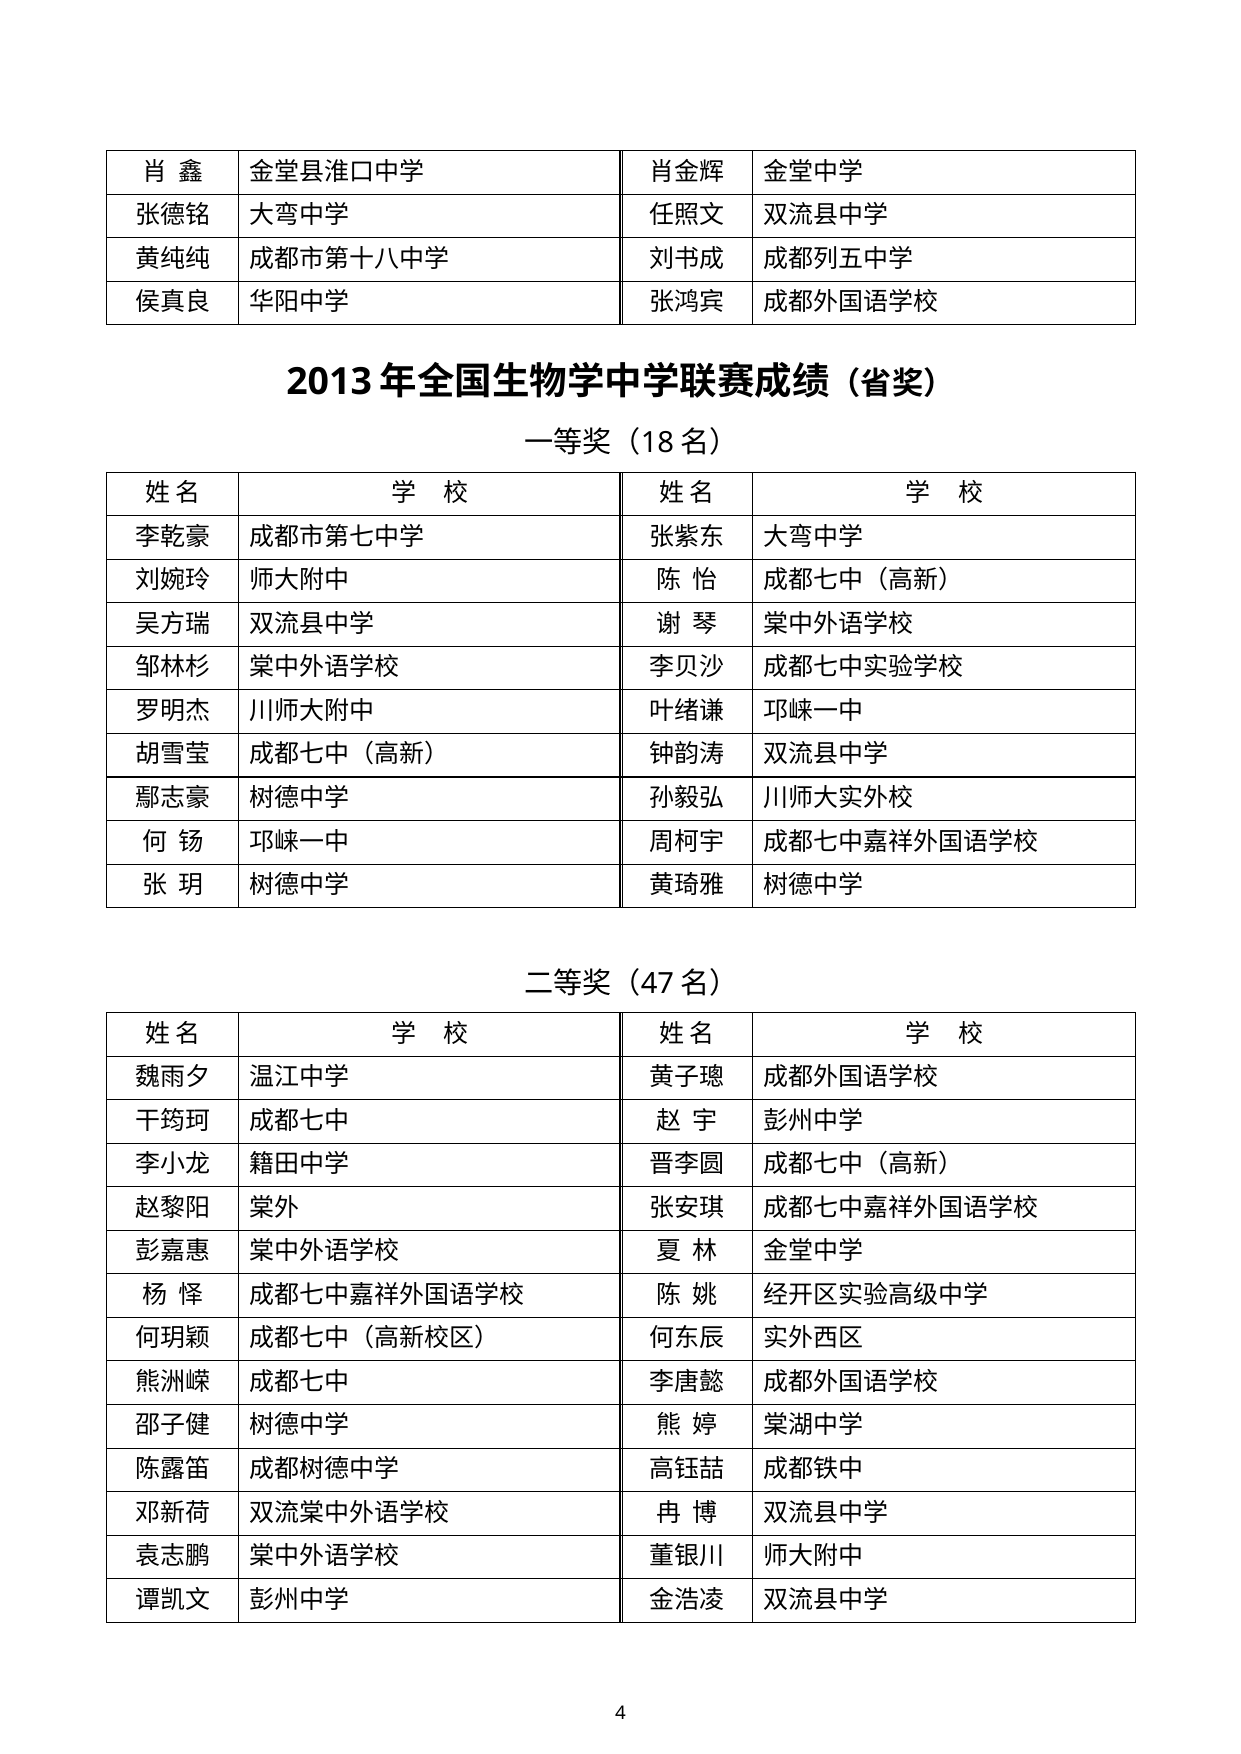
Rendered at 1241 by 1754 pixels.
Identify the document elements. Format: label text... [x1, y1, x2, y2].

table_cell 周柯宇 [623, 821, 752, 863]
table_cell 双流县中学 [753, 1492, 1135, 1534]
table_cell 何 钖 [107, 821, 238, 863]
table_cell 成都外国语学校 [753, 1057, 1135, 1099]
table_cell 董银川 [623, 1536, 752, 1578]
table_cell 成都市第七中学 [239, 516, 619, 559]
table_cell 成都七中嘉祥外国语学校 [753, 821, 1135, 863]
table_cell 张德铭 [107, 195, 238, 237]
table_cell 川师大实外校 [753, 778, 1135, 820]
table_cell 黄纯纯 [107, 238, 238, 281]
table_cell 树德中学 [239, 865, 619, 907]
table_cell 李小龙 [107, 1144, 238, 1186]
table_cell 张紫东 [623, 516, 752, 559]
table_header 学 校 [239, 1013, 619, 1056]
table_cell 棠湖中学 [753, 1405, 1135, 1447]
table_cell 鄢志豪 [107, 778, 238, 820]
table_cell 成都铁中 [753, 1449, 1135, 1491]
table_cell 夏 林 [623, 1231, 752, 1273]
table_cell 邹林杉 [107, 647, 238, 689]
table_cell 刘婉玲 [107, 560, 238, 602]
table_cell 赵黎阳 [107, 1187, 238, 1230]
table_cell 肖金辉 [623, 151, 752, 193]
table_cell 棠中外语学校 [239, 1231, 619, 1273]
table_cell 成都外国语学校 [753, 1361, 1135, 1404]
text 2013年全国生物学中学联赛成绩（省奖） [118, 351, 1122, 405]
table_cell 李贝沙 [623, 647, 752, 689]
table_cell 吴方瑞 [107, 603, 238, 646]
table_cell 赵 宇 [623, 1100, 752, 1143]
table_cell 籍田中学 [239, 1144, 619, 1186]
table_cell 邛崃一中 [239, 821, 619, 863]
table_cell 双流县中学 [239, 603, 619, 646]
table_cell 杨 怿 [107, 1274, 238, 1317]
table_cell 何玥颖 [107, 1318, 238, 1360]
table_cell 成都七中实验学校 [753, 647, 1135, 689]
table_cell 晋李圆 [623, 1144, 752, 1186]
table_cell 成都七中（高新校区） [239, 1318, 619, 1360]
table_cell 成都树德中学 [239, 1449, 619, 1491]
table_cell 大弯中学 [239, 195, 619, 237]
table_cell 罗明杰 [107, 690, 238, 733]
table_cell 钟韵涛 [623, 734, 752, 776]
table_header 姓 名 [623, 1013, 752, 1056]
table_cell 川师大附中 [239, 690, 619, 733]
table_cell 成都七中（高新） [753, 1144, 1135, 1186]
table_cell 双流县中学 [753, 734, 1135, 776]
table_cell 谭凯文 [107, 1579, 238, 1622]
table_cell 冉 博 [623, 1492, 752, 1534]
table_cell 胡雪莹 [107, 734, 238, 776]
table_cell 棠外 [239, 1187, 619, 1230]
table_cell 黄子璁 [623, 1057, 752, 1099]
table_cell 金堂县淮口中学 [239, 151, 619, 193]
table_cell 邓新荷 [107, 1492, 238, 1534]
table_cell 黄琦雅 [623, 865, 752, 907]
table_cell 叶绪谦 [623, 690, 752, 733]
table_cell 师大附中 [239, 560, 619, 602]
table_cell 何东辰 [623, 1318, 752, 1360]
table_cell 金堂中学 [753, 1231, 1135, 1273]
table_cell 成都市第十八中学 [239, 238, 619, 281]
table_cell 成都七中 [239, 1100, 619, 1143]
table_header 姓 名 [623, 473, 752, 515]
table_cell 树德中学 [753, 865, 1135, 907]
table_cell 彭嘉惠 [107, 1231, 238, 1273]
table_cell 张 玥 [107, 865, 238, 907]
table_cell 干筠珂 [107, 1100, 238, 1143]
table_cell 邛崃一中 [753, 690, 1135, 733]
table_cell 李乾豪 [107, 516, 238, 559]
table_cell 袁志鹏 [107, 1536, 238, 1578]
table_cell 陈 姚 [623, 1274, 752, 1317]
table_cell 陈露笛 [107, 1449, 238, 1491]
table_cell 成都七中（高新） [753, 560, 1135, 602]
table_header 学 校 [753, 1013, 1135, 1056]
table_cell 成都外国语学校 [753, 282, 1135, 324]
table_cell 李唐懿 [623, 1361, 752, 1404]
text 二等奖（47名） [140, 959, 1122, 1002]
table_cell 成都七中嘉祥外国语学校 [753, 1187, 1135, 1230]
table_cell 师大附中 [753, 1536, 1135, 1578]
table_cell 金浩凌 [623, 1579, 752, 1622]
table_cell 熊洲嵘 [107, 1361, 238, 1404]
table_cell 任照文 [623, 195, 752, 237]
table_cell 双流棠中外语学校 [239, 1492, 619, 1534]
table_cell 棠中外语学校 [239, 647, 619, 689]
table_cell 熊 婷 [623, 1405, 752, 1447]
table_header 姓 名 [107, 1013, 238, 1056]
table_cell 谢 琴 [623, 603, 752, 646]
table_header 姓 名 [107, 473, 238, 515]
table_cell 张鸿宾 [623, 282, 752, 324]
text 一等奖（18名） [140, 419, 1122, 461]
table_cell 树德中学 [239, 1405, 619, 1447]
table_cell 成都七中（高新） [239, 734, 619, 776]
table_cell 彭州中学 [753, 1100, 1135, 1143]
table_cell 温江中学 [239, 1057, 619, 1099]
table_cell 刘书成 [623, 238, 752, 281]
table_cell 成都列五中学 [753, 238, 1135, 281]
table_cell 棠中外语学校 [239, 1536, 619, 1578]
table_cell 成都七中 [239, 1361, 619, 1404]
table_cell 陈 怡 [623, 560, 752, 602]
table_cell 华阳中学 [239, 282, 619, 324]
table_cell 树德中学 [239, 778, 619, 820]
table_cell 侯真良 [107, 282, 238, 324]
table_cell 棠中外语学校 [753, 603, 1135, 646]
table_cell 实外西区 [753, 1318, 1135, 1360]
table_cell 金堂中学 [753, 151, 1135, 193]
table_cell 孙毅弘 [623, 778, 752, 820]
table_cell 魏雨夕 [107, 1057, 238, 1099]
table_cell 肖 鑫 [107, 151, 238, 193]
table_cell 大弯中学 [753, 516, 1135, 559]
table_cell 双流县中学 [753, 1579, 1135, 1622]
table_cell 邵子健 [107, 1405, 238, 1447]
table_header 学 校 [239, 473, 619, 515]
table_cell 高钰喆 [623, 1449, 752, 1491]
table_cell 彭州中学 [239, 1579, 619, 1622]
table_cell 经开区实验高级中学 [753, 1274, 1135, 1317]
table_cell 成都七中嘉祥外国语学校 [239, 1274, 619, 1317]
table_cell 双流县中学 [753, 195, 1135, 237]
table_header 学 校 [753, 473, 1135, 515]
table_cell 张安琪 [623, 1187, 752, 1230]
